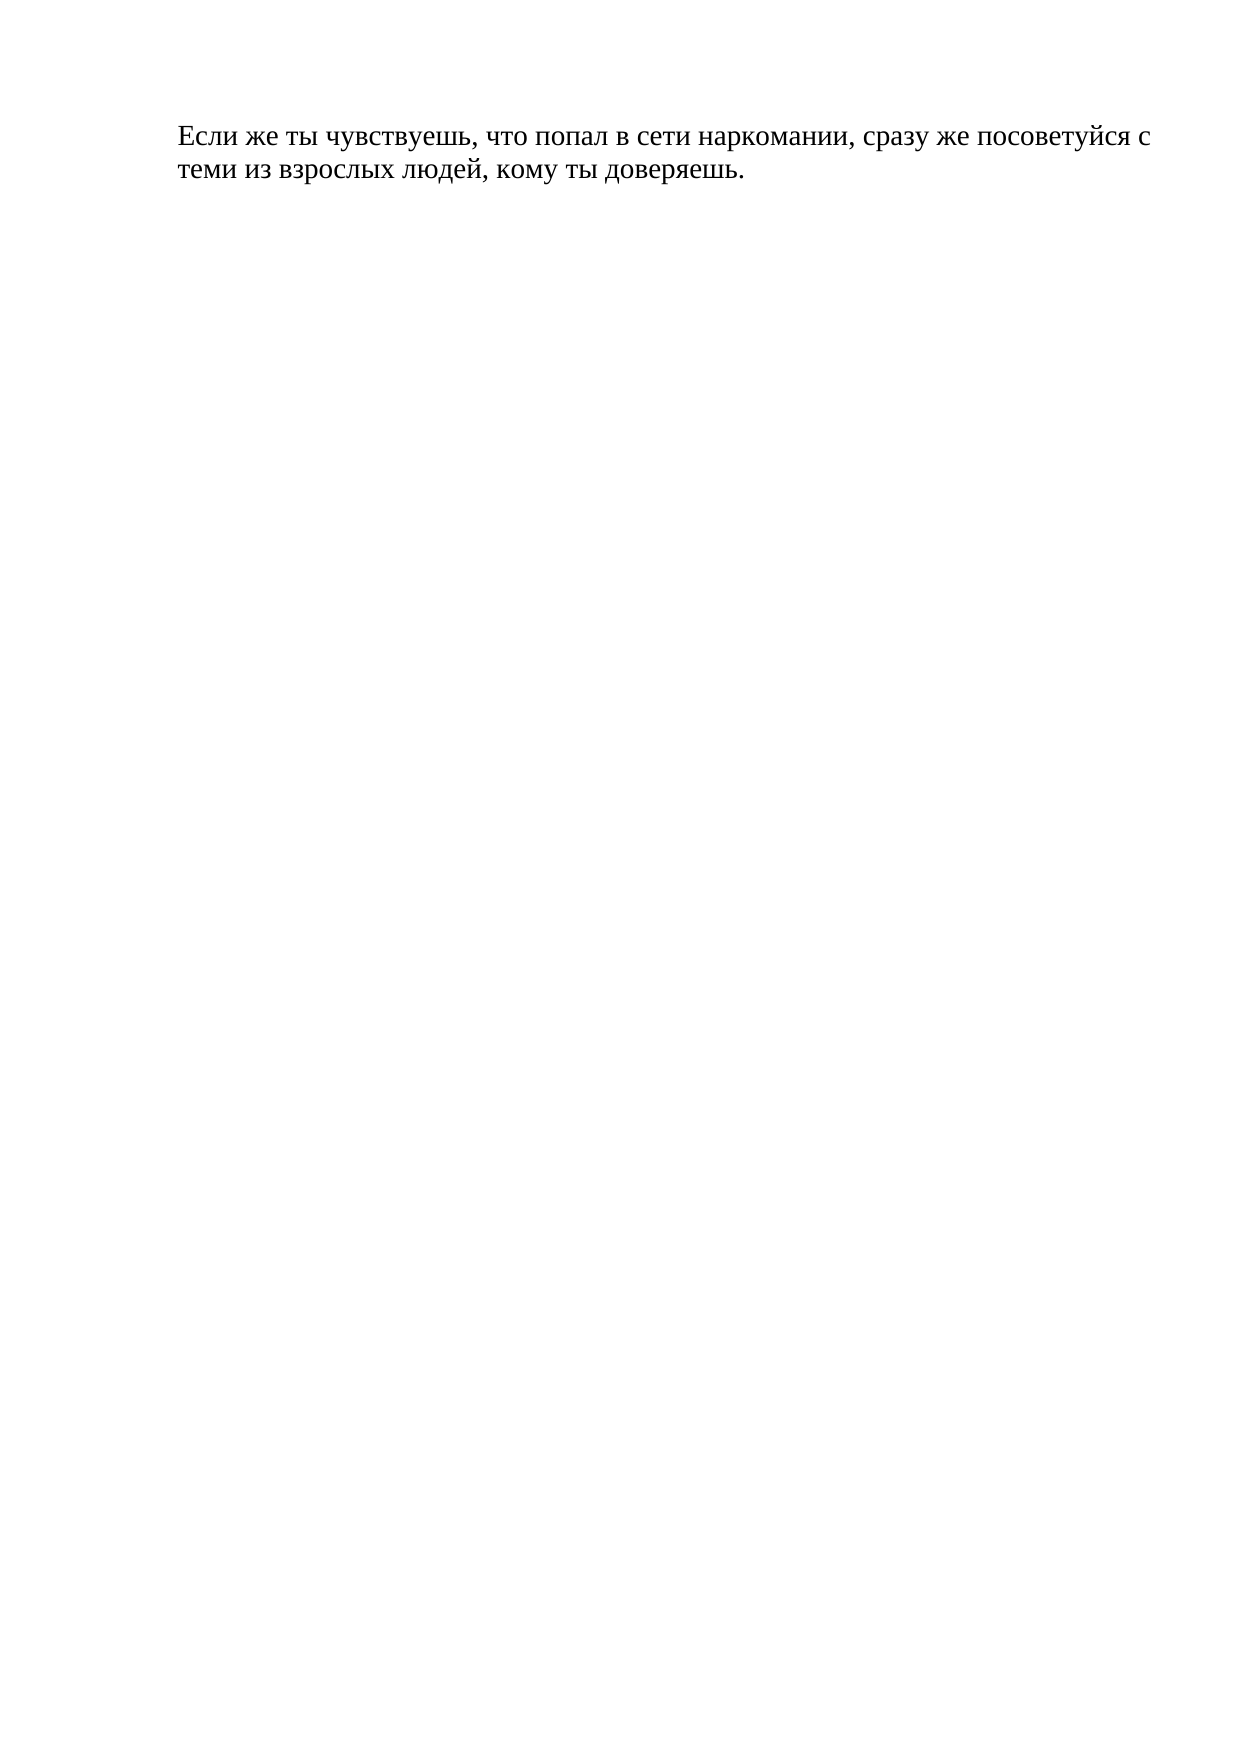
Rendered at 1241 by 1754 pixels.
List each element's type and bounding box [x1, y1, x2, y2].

text [177, 118, 1152, 185]
